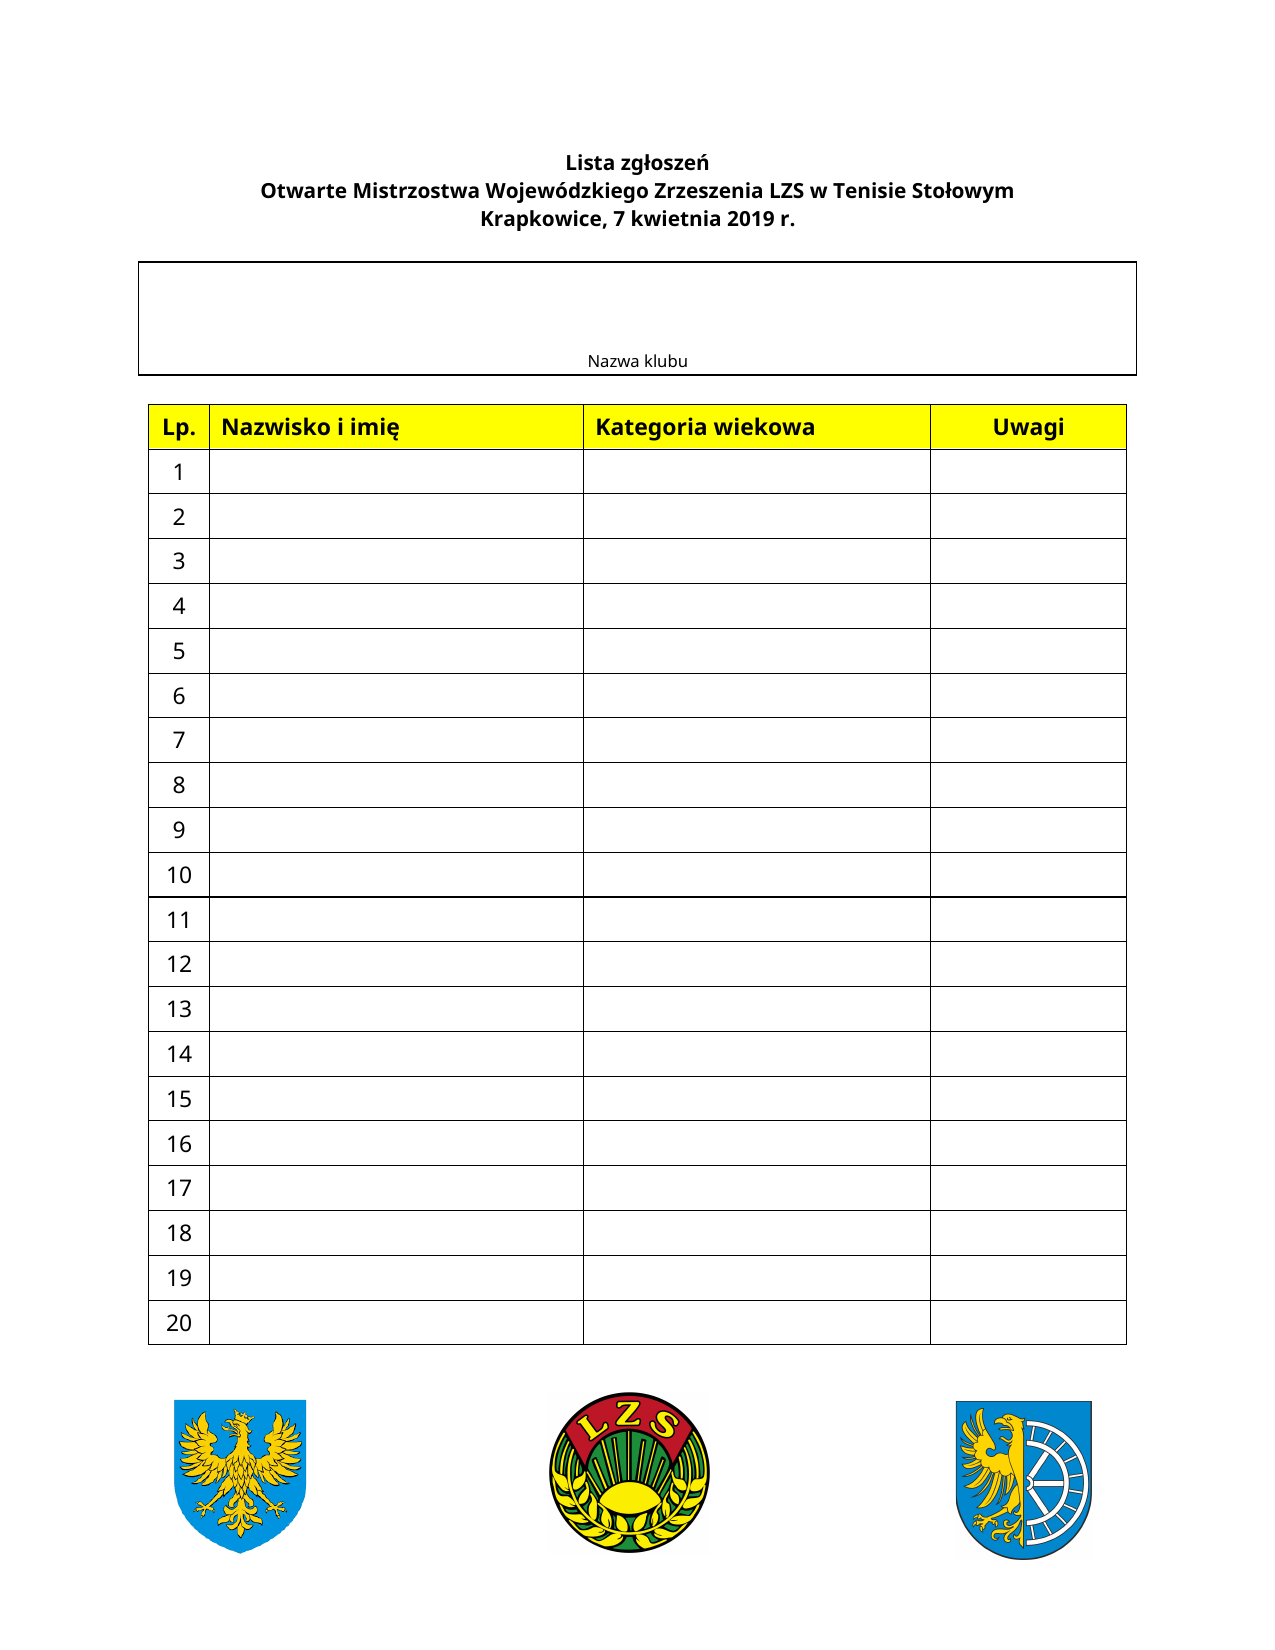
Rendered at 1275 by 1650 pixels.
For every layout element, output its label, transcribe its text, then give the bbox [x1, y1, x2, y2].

table_cell 16 [149, 1121, 209, 1165]
table_cell [931, 763, 1126, 807]
table_cell [931, 629, 1126, 672]
table_cell [931, 674, 1126, 717]
table_cell [931, 1121, 1126, 1165]
table_cell 20 [149, 1301, 209, 1344]
table_cell 4 [149, 584, 209, 628]
table_cell [931, 1077, 1126, 1120]
table_cell [931, 1211, 1126, 1255]
table_cell [584, 1077, 930, 1120]
table_cell [584, 718, 930, 762]
table_cell [210, 629, 583, 672]
table_header Lp. [149, 405, 209, 448]
table_cell 9 [149, 808, 209, 852]
table_cell [584, 450, 930, 493]
text Nazwa klubu [139, 347, 1136, 374]
table_cell 14 [149, 1032, 209, 1076]
table_cell [584, 1032, 930, 1076]
table_cell [210, 718, 583, 762]
table_cell [931, 450, 1126, 493]
table_cell [210, 674, 583, 717]
table_cell 18 [149, 1211, 209, 1255]
picture [1027, 1421, 1088, 1545]
table_cell 1 [149, 450, 209, 493]
table_cell [584, 494, 930, 538]
table_cell [931, 1256, 1126, 1299]
table_cell [210, 853, 583, 896]
picture [955, 1401, 1092, 1560]
table_header Uwagi [931, 405, 1126, 448]
text Krapkowice, 7 kwietnia 2019 r. [148, 204, 1127, 233]
table_cell [210, 1077, 583, 1120]
table_cell [210, 539, 583, 583]
table_cell [584, 1301, 930, 1344]
table_cell 6 [149, 674, 209, 717]
table_cell [584, 1211, 930, 1255]
table_cell [584, 808, 930, 852]
table_cell 13 [149, 987, 209, 1031]
picture [962, 1409, 1024, 1546]
table_cell [931, 539, 1126, 583]
table_cell [931, 898, 1126, 941]
table_cell [210, 494, 583, 538]
table_cell [210, 1256, 583, 1299]
table_cell [931, 718, 1126, 762]
table_cell 15 [149, 1077, 209, 1120]
table_cell [931, 853, 1126, 896]
table_cell 7 [149, 718, 209, 762]
table_cell 19 [149, 1256, 209, 1299]
table_cell [931, 494, 1126, 538]
table_cell [931, 987, 1126, 1031]
text Lista zgłoszeń [148, 148, 1127, 176]
table_cell [584, 763, 930, 807]
table_cell [584, 584, 930, 628]
table_cell [584, 898, 930, 941]
table_cell [931, 808, 1126, 852]
table_cell [584, 987, 930, 1031]
text Otwarte Mistrzostwa Wojewódzkiego Zrzeszenia LZS w Tenisie Stołowym [148, 176, 1127, 204]
table_cell [210, 1301, 583, 1344]
table_cell [210, 763, 583, 807]
table_cell [210, 1211, 583, 1255]
table_cell [210, 450, 583, 493]
table_cell 5 [149, 629, 209, 672]
table_cell [931, 942, 1126, 986]
table_cell [931, 1166, 1126, 1210]
table_cell [931, 1301, 1126, 1344]
table_cell [210, 808, 583, 852]
table_cell [584, 629, 930, 672]
table_cell 11 [149, 898, 209, 941]
table_cell [210, 898, 583, 941]
table_cell [584, 1166, 930, 1210]
table_cell [584, 674, 930, 717]
table_cell [210, 1166, 583, 1210]
table_cell 8 [149, 763, 209, 807]
table_cell [584, 853, 930, 896]
table_cell [584, 1121, 930, 1165]
picture [150, 1391, 330, 1571]
table_header Nazwisko i imię [210, 405, 583, 448]
table_cell 2 [149, 494, 209, 538]
table_cell [931, 1032, 1126, 1076]
table_cell [210, 584, 583, 628]
table_cell 10 [149, 853, 209, 896]
table_cell 3 [149, 539, 209, 583]
table_cell [210, 987, 583, 1031]
table_header Kategoria wiekowa [584, 405, 930, 448]
table_cell [584, 1256, 930, 1299]
table_cell [210, 942, 583, 986]
table_cell [584, 539, 930, 583]
table_cell [210, 1121, 583, 1165]
picture [548, 1391, 711, 1554]
table_cell [584, 942, 930, 986]
table_cell 17 [149, 1166, 209, 1210]
table_cell [931, 584, 1126, 628]
table_cell [210, 1032, 583, 1076]
table_cell 12 [149, 942, 209, 986]
